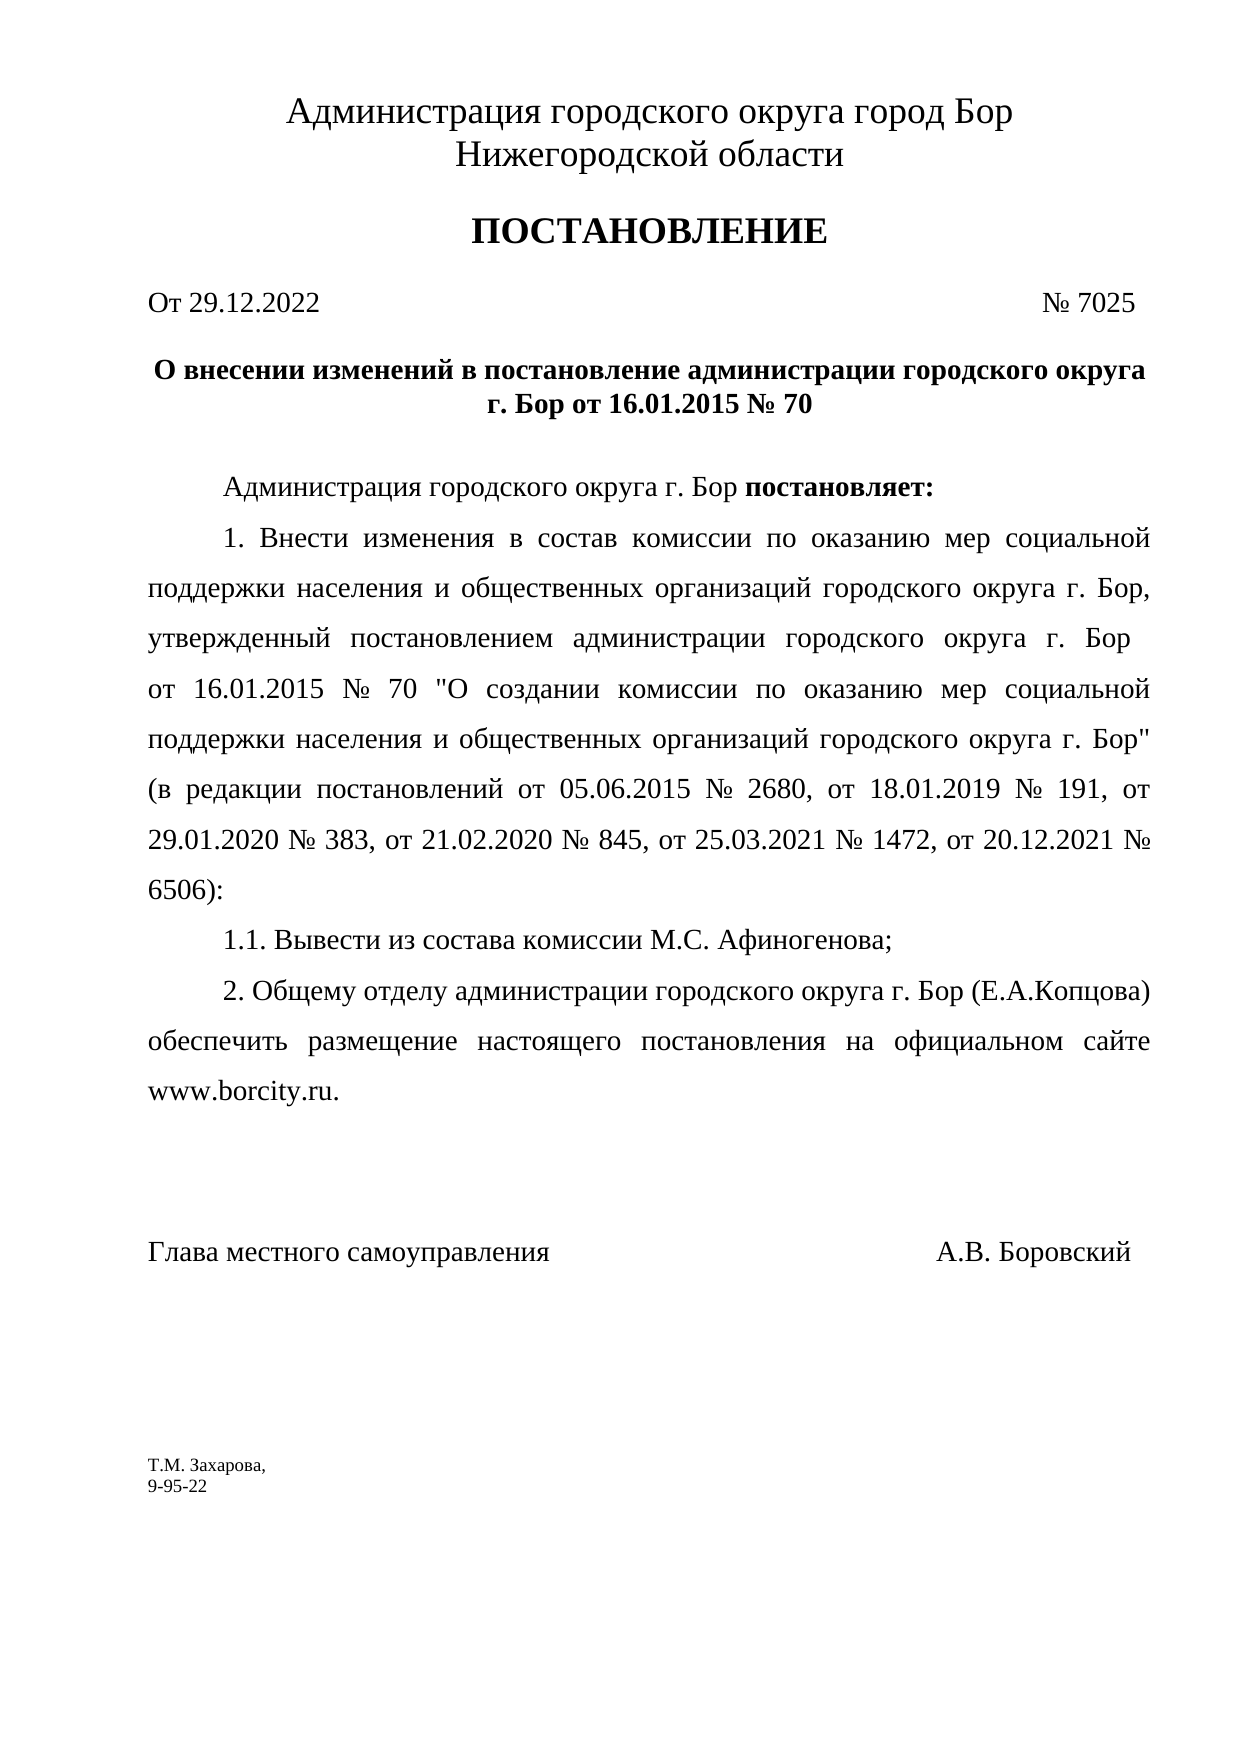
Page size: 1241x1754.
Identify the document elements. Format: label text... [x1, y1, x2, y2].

text О внесении изменений в постановление администрации городского округа г. Бор от 16.01.2015 № 70 [148, 352, 1152, 419]
text Администрация городского округа г. Бор постановляет: [148, 469, 1152, 503]
text От 29.12.2022 № 7025 [148, 285, 1152, 319]
text Администрация городского округа город Бор [148, 89, 1152, 132]
text Глава местного самоуправления А.В. Боровский [148, 1224, 1132, 1270]
text Т.М. Захарова, [148, 1453, 1152, 1475]
text 2. Общему отделу администрации городского округа г. Бор (Е.А.Копцова) обеспечить размещение настоящего постановления на официальном сайте www.borcity.ru. [148, 973, 1152, 1107]
text 1.1. Вывести из состава комиссии М.С. Афиногенова; [148, 922, 1152, 956]
text ПОСТАНОВЛЕНИЕ [148, 208, 1152, 252]
text 1. Внести изменения в состав комиссии по оказанию мер социальной поддержки населения и общественных организаций городского округа г. Бор, утвержденный постановлением администрации городского округа г. Бор от 16.01.2015 № 70 "О создании комиссии по оказанию мер социальной поддержки населения и общественных организаций городского округа г. Бор" (в редакции постановлений от 05.06.2015 № 2680, от 18.01.2019 № 191, от 29.01.2020 № 383, от 21.02.2020 № 845, от 25.03.2021 № 1472, от 20.12.2021 № 6506): [148, 520, 1152, 906]
text 9-95-22 [148, 1475, 1152, 1497]
text Нижегородской области [148, 132, 1152, 175]
